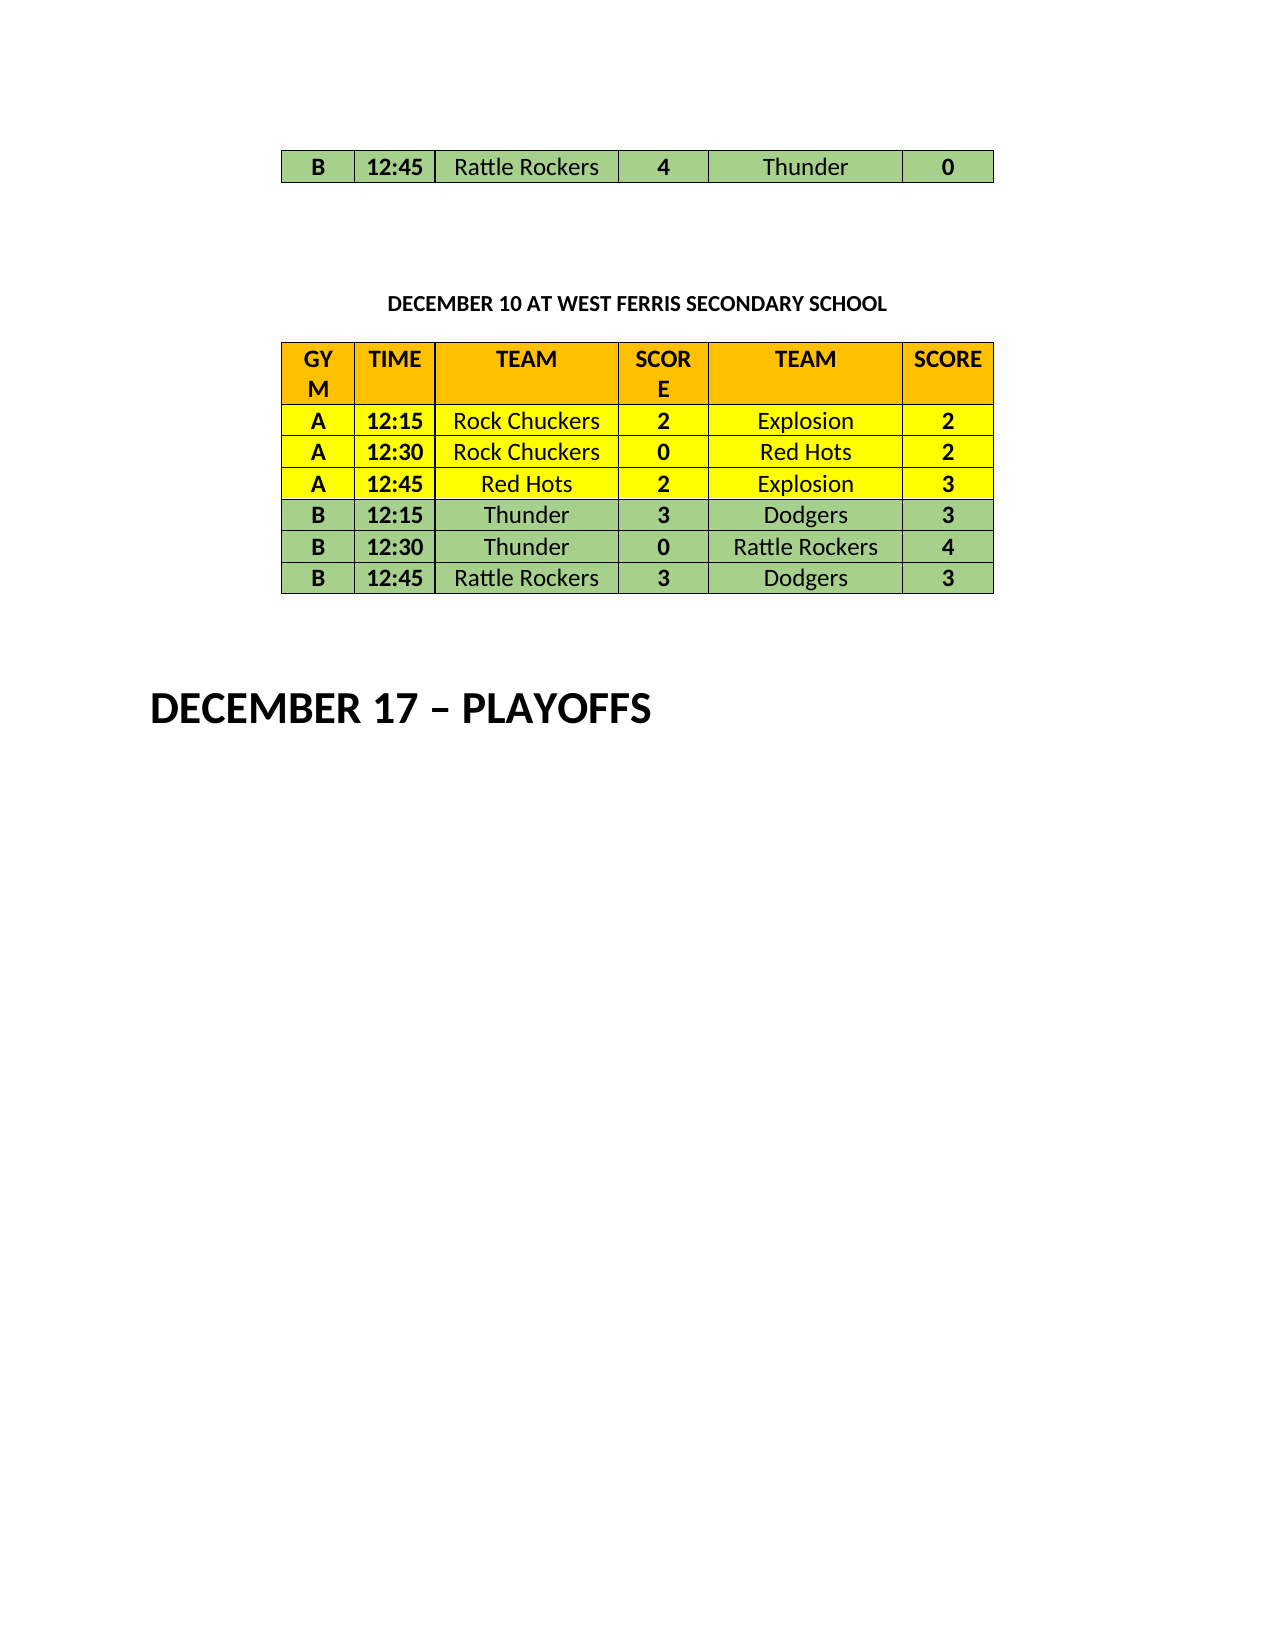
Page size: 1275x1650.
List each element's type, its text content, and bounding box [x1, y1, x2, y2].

table_cell Dodgers [709, 563, 902, 593]
table_cell Explosion [709, 405, 902, 435]
table_header TIME [355, 343, 434, 404]
table_cell Red Hots [436, 468, 618, 498]
table_header GYM [282, 343, 354, 404]
table_cell B [282, 563, 354, 593]
table_cell 3 [619, 563, 708, 593]
table_cell 2 [903, 405, 993, 435]
table_cell Rock Chuckers [436, 436, 618, 467]
table_cell Rattle Rockers [709, 531, 902, 562]
table_cell 12:15 [355, 405, 434, 435]
table_cell Dodgers [709, 500, 902, 530]
table_cell B [282, 500, 354, 530]
table_header SCORE [903, 343, 993, 404]
table_cell 2 [903, 436, 993, 467]
table_cell Explosion [709, 468, 902, 498]
table_cell 3 [619, 500, 708, 530]
table_cell B [282, 531, 354, 562]
table_cell 12:45 [355, 468, 434, 498]
text DECEMBER 17 – PLAYOFFS [150, 679, 1125, 735]
table_header TEAM [436, 343, 618, 404]
text DECEMBER 10 AT WEST FERRIS SECONDARY SCHOOL [150, 289, 1125, 317]
table_cell 3 [903, 563, 993, 593]
table_cell 0 [619, 531, 708, 562]
table_cell Thunder [436, 531, 618, 562]
table_cell 12:45 [355, 563, 434, 593]
table_cell 3 [903, 500, 993, 530]
table_cell 0 [619, 436, 708, 467]
table_header TEAM [709, 343, 902, 404]
table_cell Rattle Rockers [436, 151, 618, 182]
table_cell Red Hots [709, 436, 902, 467]
table_cell 12:30 [355, 531, 434, 562]
table_cell Thunder [709, 151, 902, 182]
table_cell Rock Chuckers [436, 405, 618, 435]
table_cell A [282, 436, 354, 467]
table_cell 4 [619, 151, 708, 182]
table_cell 12:30 [355, 436, 434, 467]
table_cell 2 [619, 405, 708, 435]
table_header SCORE [619, 343, 708, 404]
table_cell 2 [619, 468, 708, 498]
table_cell 12:15 [355, 500, 434, 530]
table_cell 3 [903, 468, 993, 498]
table_cell Thunder [436, 500, 618, 530]
table_cell B [282, 151, 354, 182]
table_cell A [282, 405, 354, 435]
table_cell 12:45 [355, 151, 434, 182]
table_cell 0 [903, 151, 993, 182]
table_cell A [282, 468, 354, 498]
table_cell 4 [903, 531, 993, 562]
table_cell Rattle Rockers [436, 563, 618, 593]
